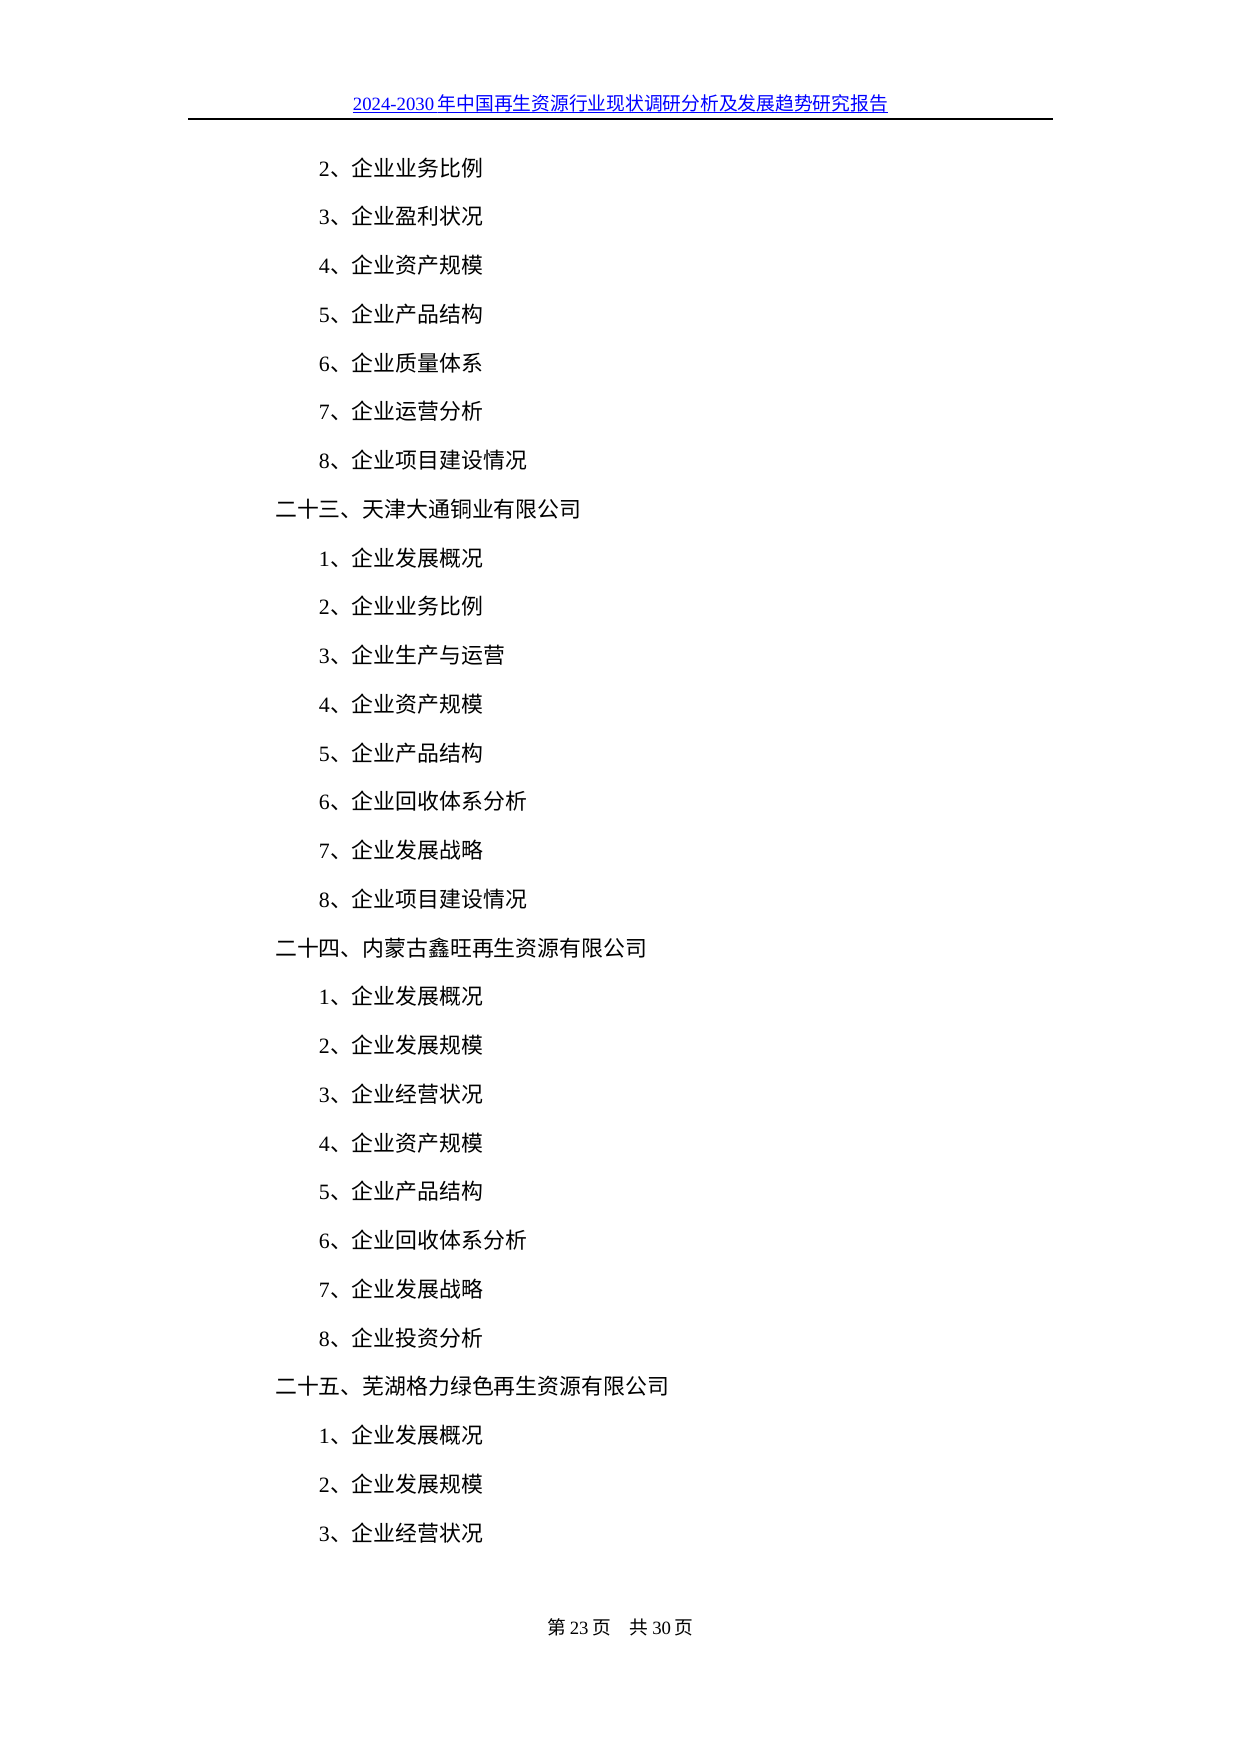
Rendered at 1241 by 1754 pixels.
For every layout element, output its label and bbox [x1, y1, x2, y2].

text [187, 150, 1053, 1548]
